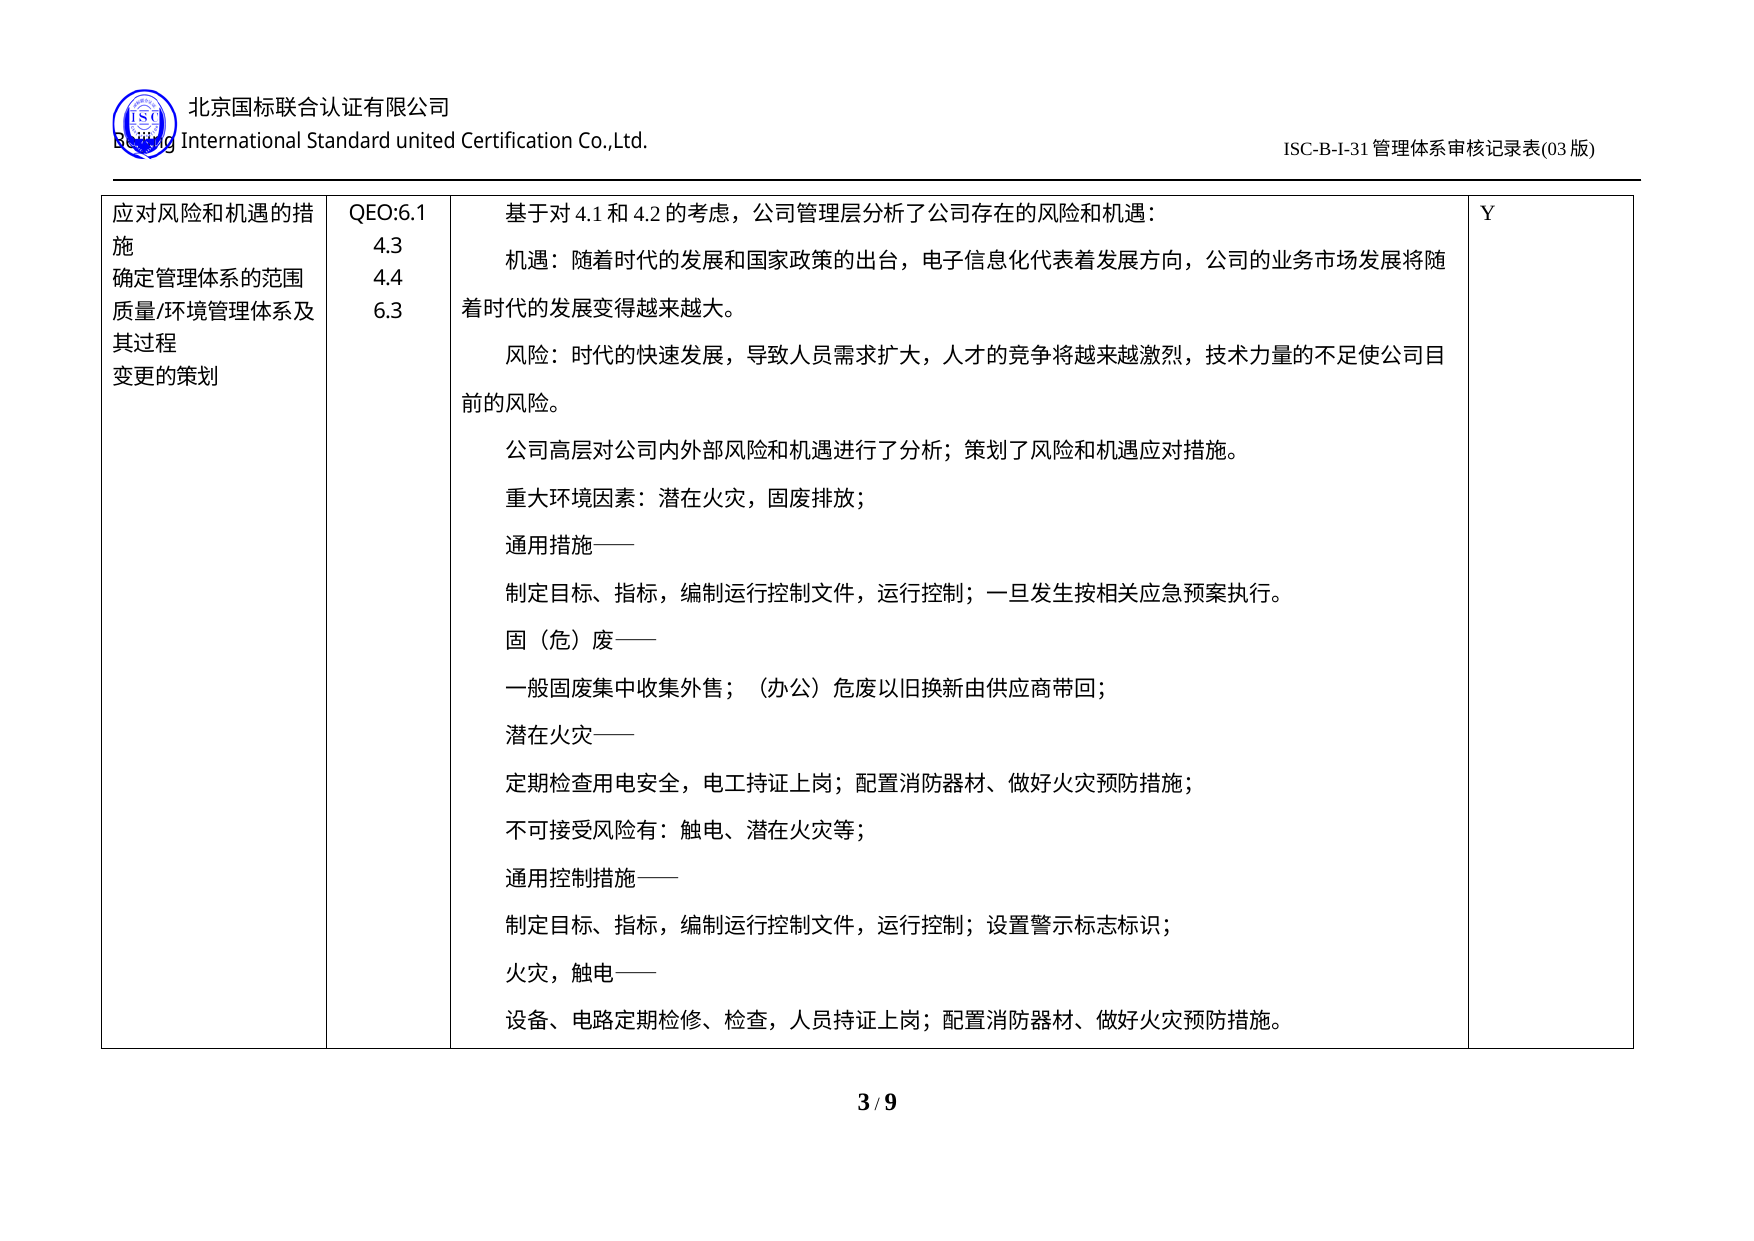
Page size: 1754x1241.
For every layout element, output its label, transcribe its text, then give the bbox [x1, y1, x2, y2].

table_cell Y [1469, 196, 1633, 1047]
table_cell QEO:6.1 4.3 4.4 6.3 [327, 196, 450, 1047]
picture [112, 89, 180, 158]
table_cell 应对风险和机遇的措施 确定管理体系的范围 质量/环境管理体系及其过程 变更的策划 [102, 196, 326, 1047]
